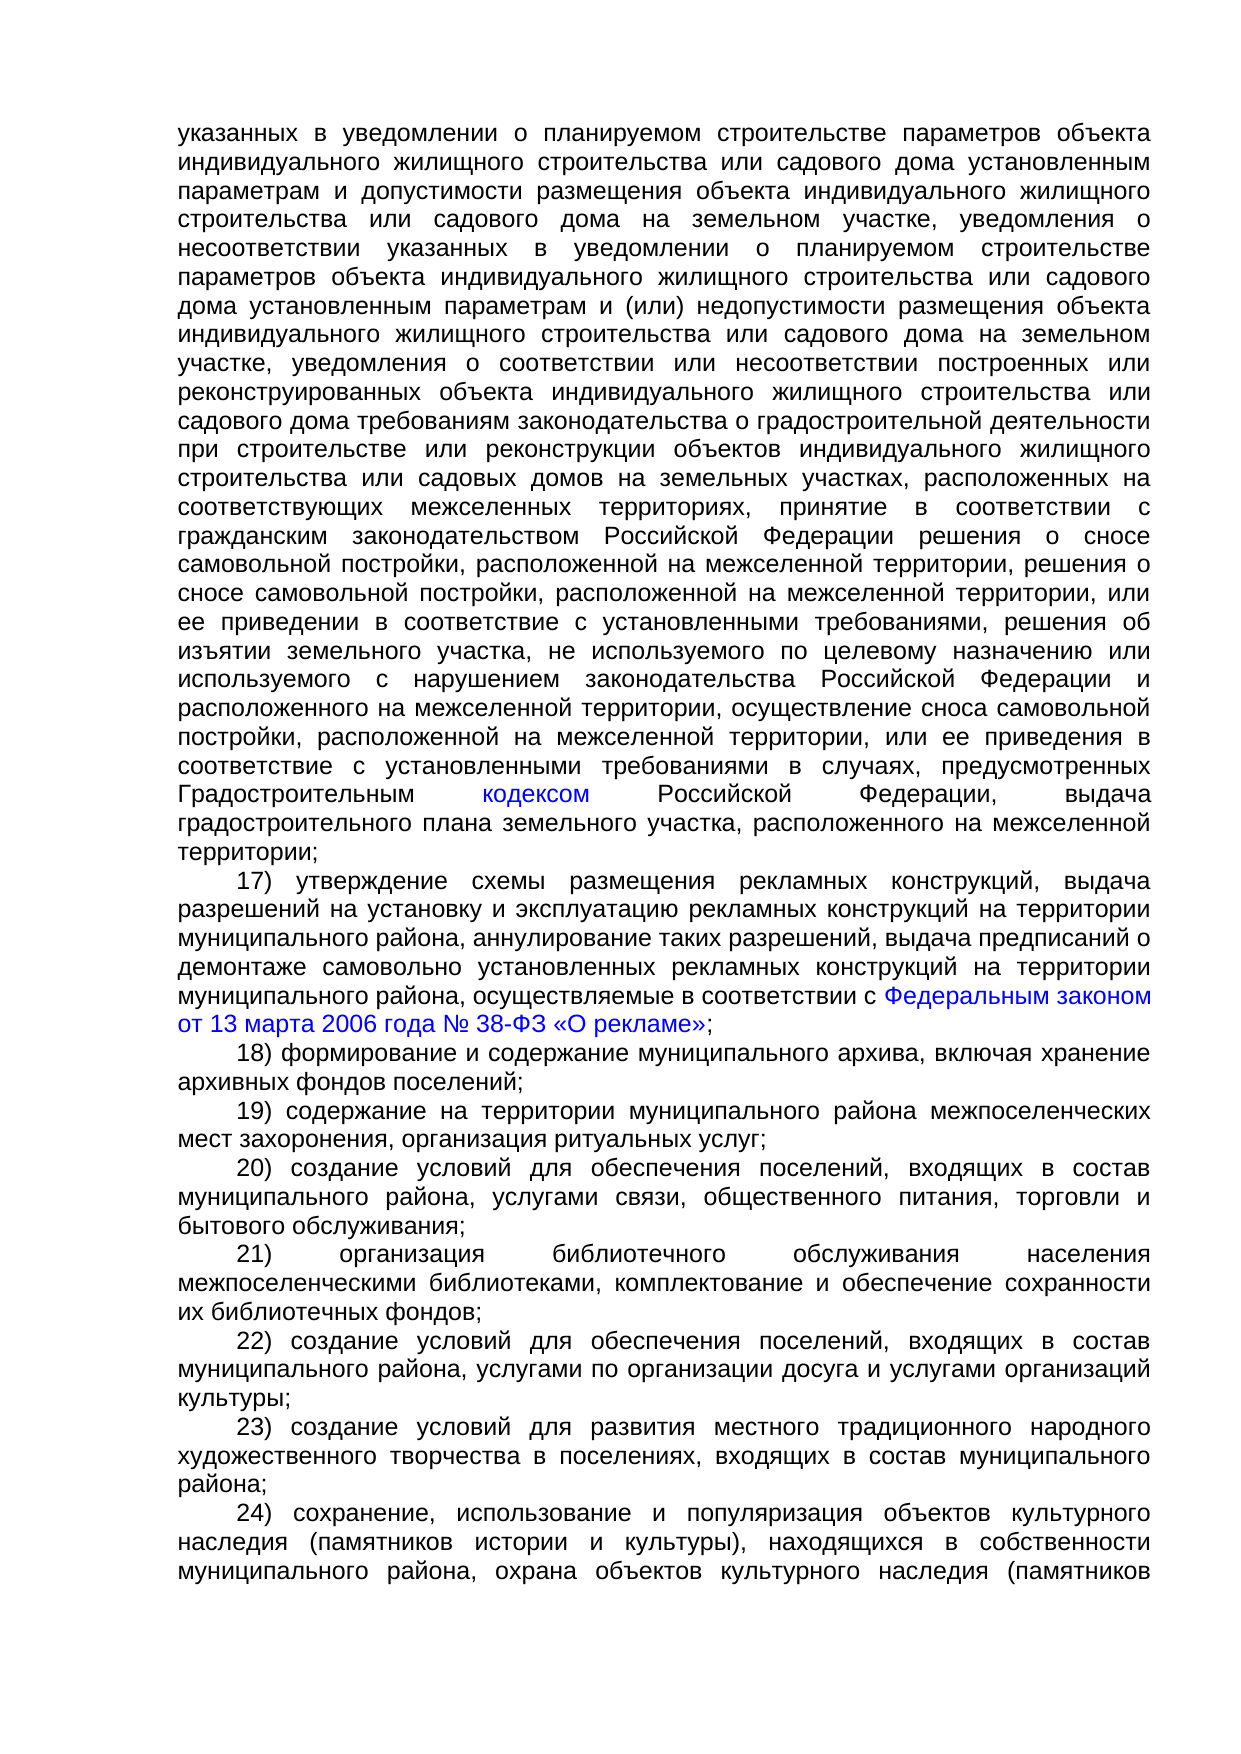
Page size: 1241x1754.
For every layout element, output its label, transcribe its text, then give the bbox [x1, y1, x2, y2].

text 21) организация библиотечного обслуживания населения межпоселенческими библиотеками, комплектование и обеспечение сохранности их библиотечных фондов; [177, 1239, 1152, 1326]
text 17) утверждение схемы размещения рекламных конструкций, выдача разрешений на установку и эксплуатацию рекламных конструкций на территории муниципального района, аннулирование таких разрешений, выдача предписаний о демонтаже самовольно установленных рекламных конструкций на территории муниципального района, осуществляемые в соответствии с Федеральным законом от 13 марта 2006 года № 38-ФЗ «О рекламе»; [177, 866, 1152, 1038]
text 20) создание условий для обеспечения поселений, входящих в состав муниципального района, услугами связи, общественного питания, торговли и бытового обслуживания; [177, 1153, 1152, 1239]
text 19) содержание на территории муниципального района межпоселенческих мест захоронения, организация ритуальных услуг; [177, 1096, 1152, 1153]
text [177, 118, 1152, 866]
text 23) создание условий для развития местного традиционного народного художественного творчества в поселениях, входящих в состав муниципального района; [177, 1412, 1152, 1498]
text 18) формирование и содержание муниципального архива, включая хранение архивных фондов поселений; [177, 1038, 1152, 1096]
text 22) создание условий для обеспечения поселений, входящих в состав муниципального района, услугами по организации досуга и услугами организаций культуры; [177, 1326, 1152, 1412]
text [177, 1498, 1152, 1584]
